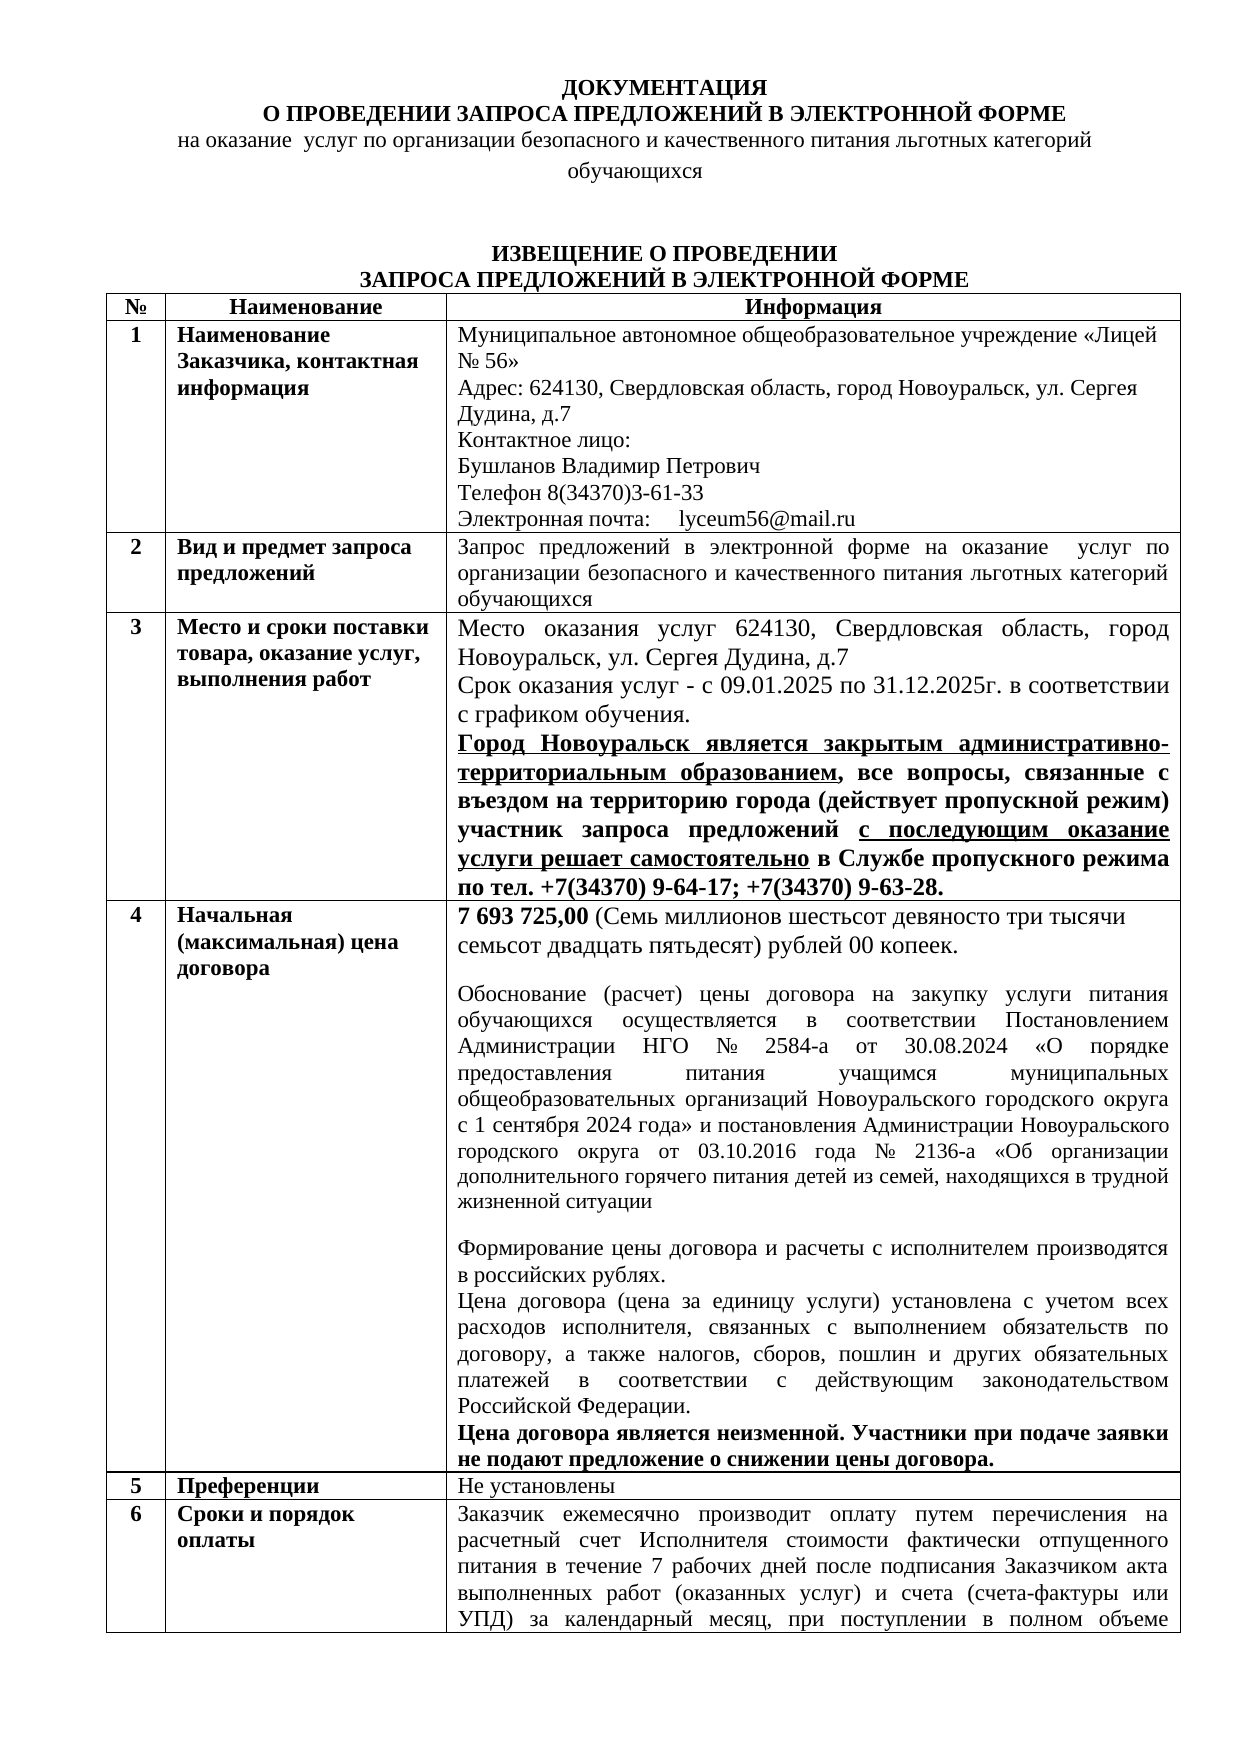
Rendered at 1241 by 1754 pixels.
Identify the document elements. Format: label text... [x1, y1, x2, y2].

table_header № [107, 294, 165, 320]
text ИЗВЕЩЕНИЕ О ПРОВЕДЕНИИ [177, 240, 1152, 266]
table_cell Место и сроки поставки товара, оказание услуг, выполнения работ [166, 613, 446, 900]
text О ПРОВЕДЕНИИ ЗАПРОСА ПРЕДЛОЖЕНИЙ В ЭЛЕКТРОННОЙ ФОРМЕ [177, 100, 1152, 127]
text на оказание услуг по организации безопасного и качественного питания льготных категорий обучающихся [118, 127, 1152, 183]
table_cell 7 693 725,00 (Семь миллионов шестьсот девяносто три тысячи семьсот двадцать пятьдесят) рублей 00 копеек. Обоснование (расчет) цены договора на закупку услуги питания обучающихся осуществляется в соответствии Постановлением Администрации НГО № 2584-а от 30.08.2024 «О порядке предоставления питания учащимся муниципальных общеобразовательных организаций Новоуральского городского округа с 1 сентября 2024 года» и постановления Администрации Новоуральского городского округа от 03.10.2016 года № 2136-а «Об организации дополнительного горячего питания детей из семей, находящихся в трудной жизненной ситуации Формирование цены договора и расчеты с исполнителем производятся в российских рублях. Цена договора (цена за единицу услуги) установлена с учетом всех расходов исполнителя, связанных с выполнением обязательств по договору, а также налогов, сборов, пошлин и других обязательных платежей в соответствии с действующим законодательством Российской Федерации. Цена договора является неизменной. Участники при подаче заявки не подают предложение о снижении цены договора. [447, 901, 1180, 1471]
table_cell 1 [107, 321, 165, 532]
table_cell Начальная (максимальная) цена договора [166, 901, 446, 1471]
table_cell Вид и предмет запроса предложений [166, 533, 446, 612]
table_header Наименование [166, 294, 446, 320]
table_cell Наименование Заказчика, контактная информация [166, 321, 446, 532]
table_cell 4 [107, 901, 165, 1471]
table_cell 2 [107, 533, 165, 612]
table_cell Муниципальное автономное общеобразовательное учреждение «Лицей № 56» Адрес: 624130, Свердловская область, город Новоуральск, ул. Сергея Дудина, д.7 Контактное лицо: Бушланов Владимир Петрович Телефон 8(34370)3-61-33 Электронная почта: lyceum56@mail.ru [447, 321, 1180, 532]
table_cell 5 [107, 1473, 165, 1499]
table_cell Место оказания услуг 624130, Свердловская область, город Новоуральск, ул. Сергея Дудина, д.7 Срок оказания услуг - с 09.01.2025 по 31.12.2025г. в соответствии с графиком обучения. Город Новоуральск является закрытым административно-территориальным образованием, все вопросы, связанные с въездом на территорию города (действует пропускной режим) участник запроса предложений с последующим оказание услуги решает самостоятельно в Службе пропускного режима по тел. +7(34370) 9-64-17; +7(34370) 9-63-28. [447, 613, 1180, 900]
table_cell Не установлены [447, 1473, 1180, 1499]
table_cell Преференции [166, 1473, 446, 1499]
text ДОКУМЕНТАЦИЯ [177, 74, 1152, 100]
table_header Информация [447, 294, 1180, 320]
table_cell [447, 1500, 1180, 1632]
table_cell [166, 1500, 446, 1632]
table_cell Запрос предложений в электронной форме на оказание услуг по организации безопасного и качественного питания льготных категорий обучающихся [447, 533, 1180, 612]
text ЗАПРОСА ПРЕДЛОЖЕНИЙ В ЭЛЕКТРОННОЙ ФОРМЕ [177, 266, 1152, 292]
table_cell 6 [107, 1500, 165, 1632]
table_cell 3 [107, 613, 165, 900]
